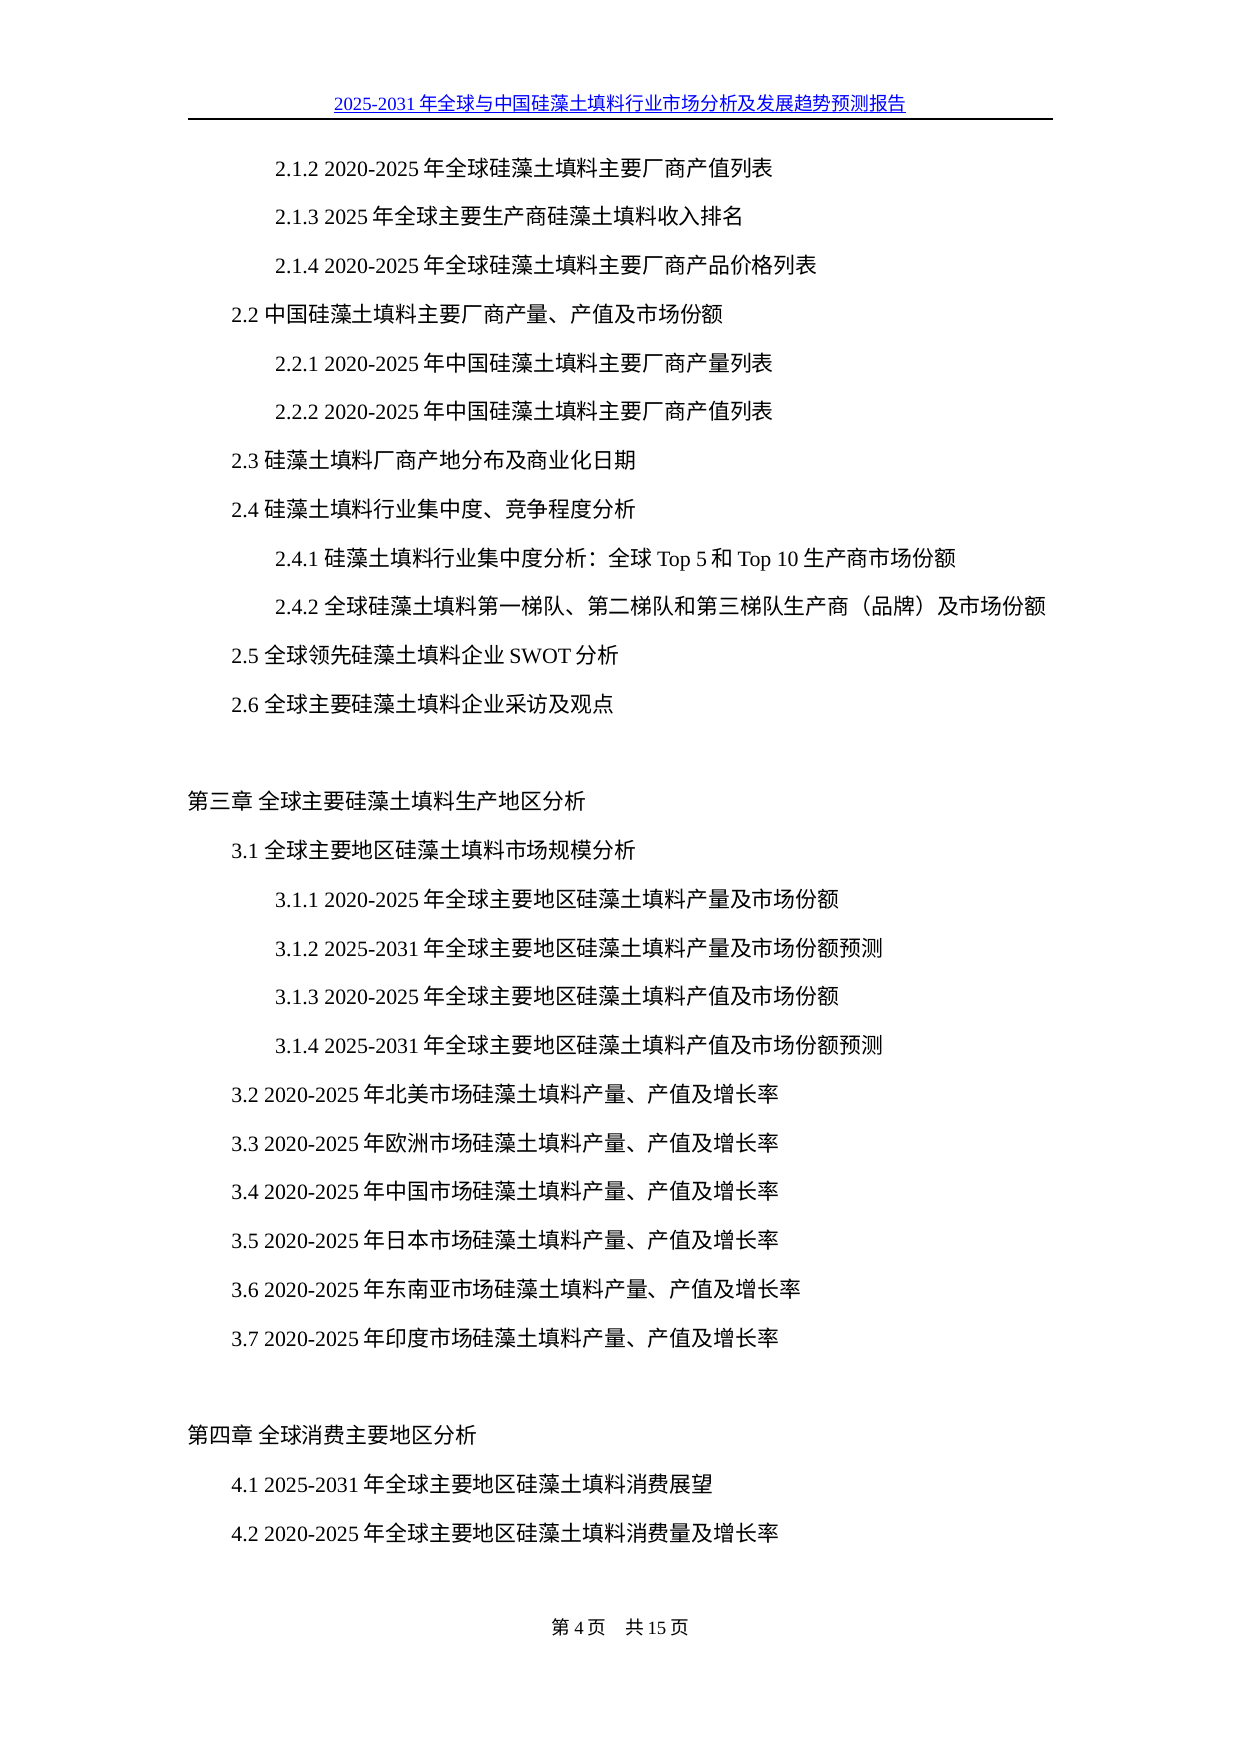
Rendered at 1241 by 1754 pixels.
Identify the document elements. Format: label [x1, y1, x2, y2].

text [187, 150, 1053, 1548]
